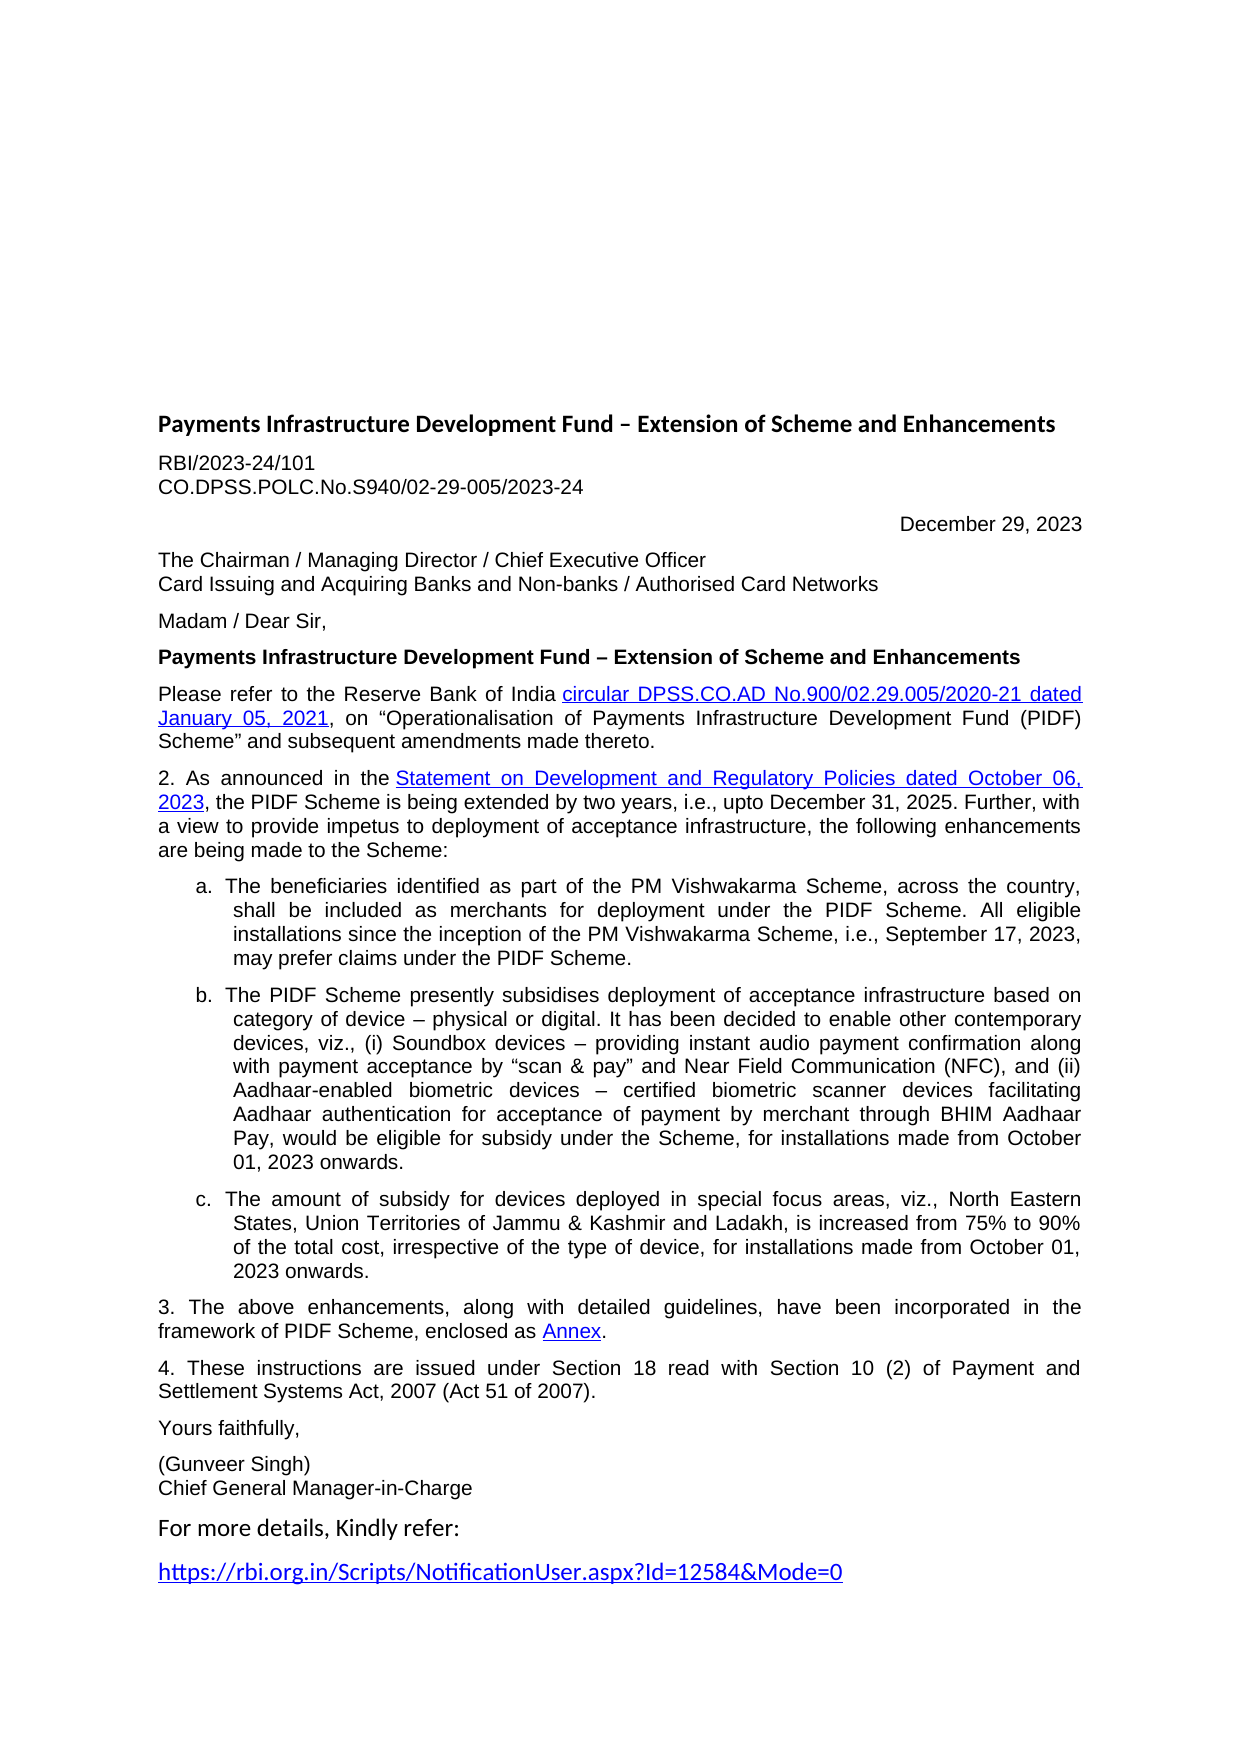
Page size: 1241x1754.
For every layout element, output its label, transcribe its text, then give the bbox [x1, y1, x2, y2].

text (Gunveer Singh) Chief General Manager-in-Charge [158, 1452, 1082, 1500]
text 4. These instructions are issued under Section 18 read with Section 10 (2) of Payment and Settlement Systems Act, 2007 (Act 51 of 2007). [158, 1355, 1082, 1403]
list The PIDF Scheme presently subsidises deployment of acceptance infrastructure based on category of device – physical or digital. It has been decided to enable other contemporary devices, viz., (i) Soundbox devices – providing instant audio payment confirmation along with payment acceptance by “scan & pay” and Near Field Communication (NFC), and (ii) Aadhaar-enabled biometric devices – certified biometric scanner devices facilitating Aadhaar authentication for acceptance of payment by merchant through BHIM Aadhaar Pay, would be eligible for subsidy under the Scheme, for installations made from October 01, 2023 onwards. [195, 982, 1082, 1174]
text https://rbi.org.in/Scripts/NotificationUser.aspx?Id=12584&Mode=0 [158, 1556, 1082, 1586]
text Madam / Dear Sir, [158, 608, 1082, 632]
text For more details, Kindly refer: [158, 1513, 1082, 1543]
text Payments Infrastructure Development Fund – Extension of Scheme and Enhancements [158, 408, 1082, 439]
list The amount of subsidy for devices deployed in special focus areas, viz., North Eastern States, Union Territories of Jammu & Kashmir and Ladakh, is increased from 75% to 90% of the total cost, irrespective of the type of device, for installations made from October 01, 2023 onwards. [195, 1187, 1082, 1282]
list The beneficiaries identified as part of the PM Vishwakarma Scheme, across the country, shall be included as merchants for deployment under the PIDF Scheme. All eligible installations since the inception of the PM Vishwakarma Scheme, i.e., September 17, 2023, may prefer claims under the PIDF Scheme. [195, 874, 1082, 970]
text Payments Infrastructure Development Fund – Extension of Scheme and Enhancements [158, 645, 1082, 669]
text RBI/2023-24/101 CO.DPSS.POLC.No.S940/02-29-005/2023-24 [158, 451, 1082, 499]
text Please refer to the Reserve Bank of India circular DPSS.CO.AD No.900/02.29.005/2020-21 dated January 05, 2021, on “Operationalisation of Payments Infrastructure Development Fund (PIDF) Scheme” and subsequent amendments made thereto. [158, 681, 1082, 753]
text December 29, 2023 [158, 512, 1082, 536]
text 2. As announced in the Statement on Development and Regulatory Policies dated October 06, 2023, the PIDF Scheme is being extended by two years, i.e., upto December 31, 2025. Further, with a view to provide impetus to deployment of acceptance infrastructure, the following enhancements are being made to the Scheme: [158, 766, 1082, 862]
text 3. The above enhancements, along with detailed guidelines, have been incorporated in the framework of PIDF Scheme, enclosed as Annex. [158, 1295, 1082, 1343]
text Yours faithfully, [158, 1416, 1082, 1440]
text The Chairman / Managing Director / Chief Executive Officer Card Issuing and Acquiring Banks and Non-banks / Authorised Card Networks [158, 548, 1082, 596]
